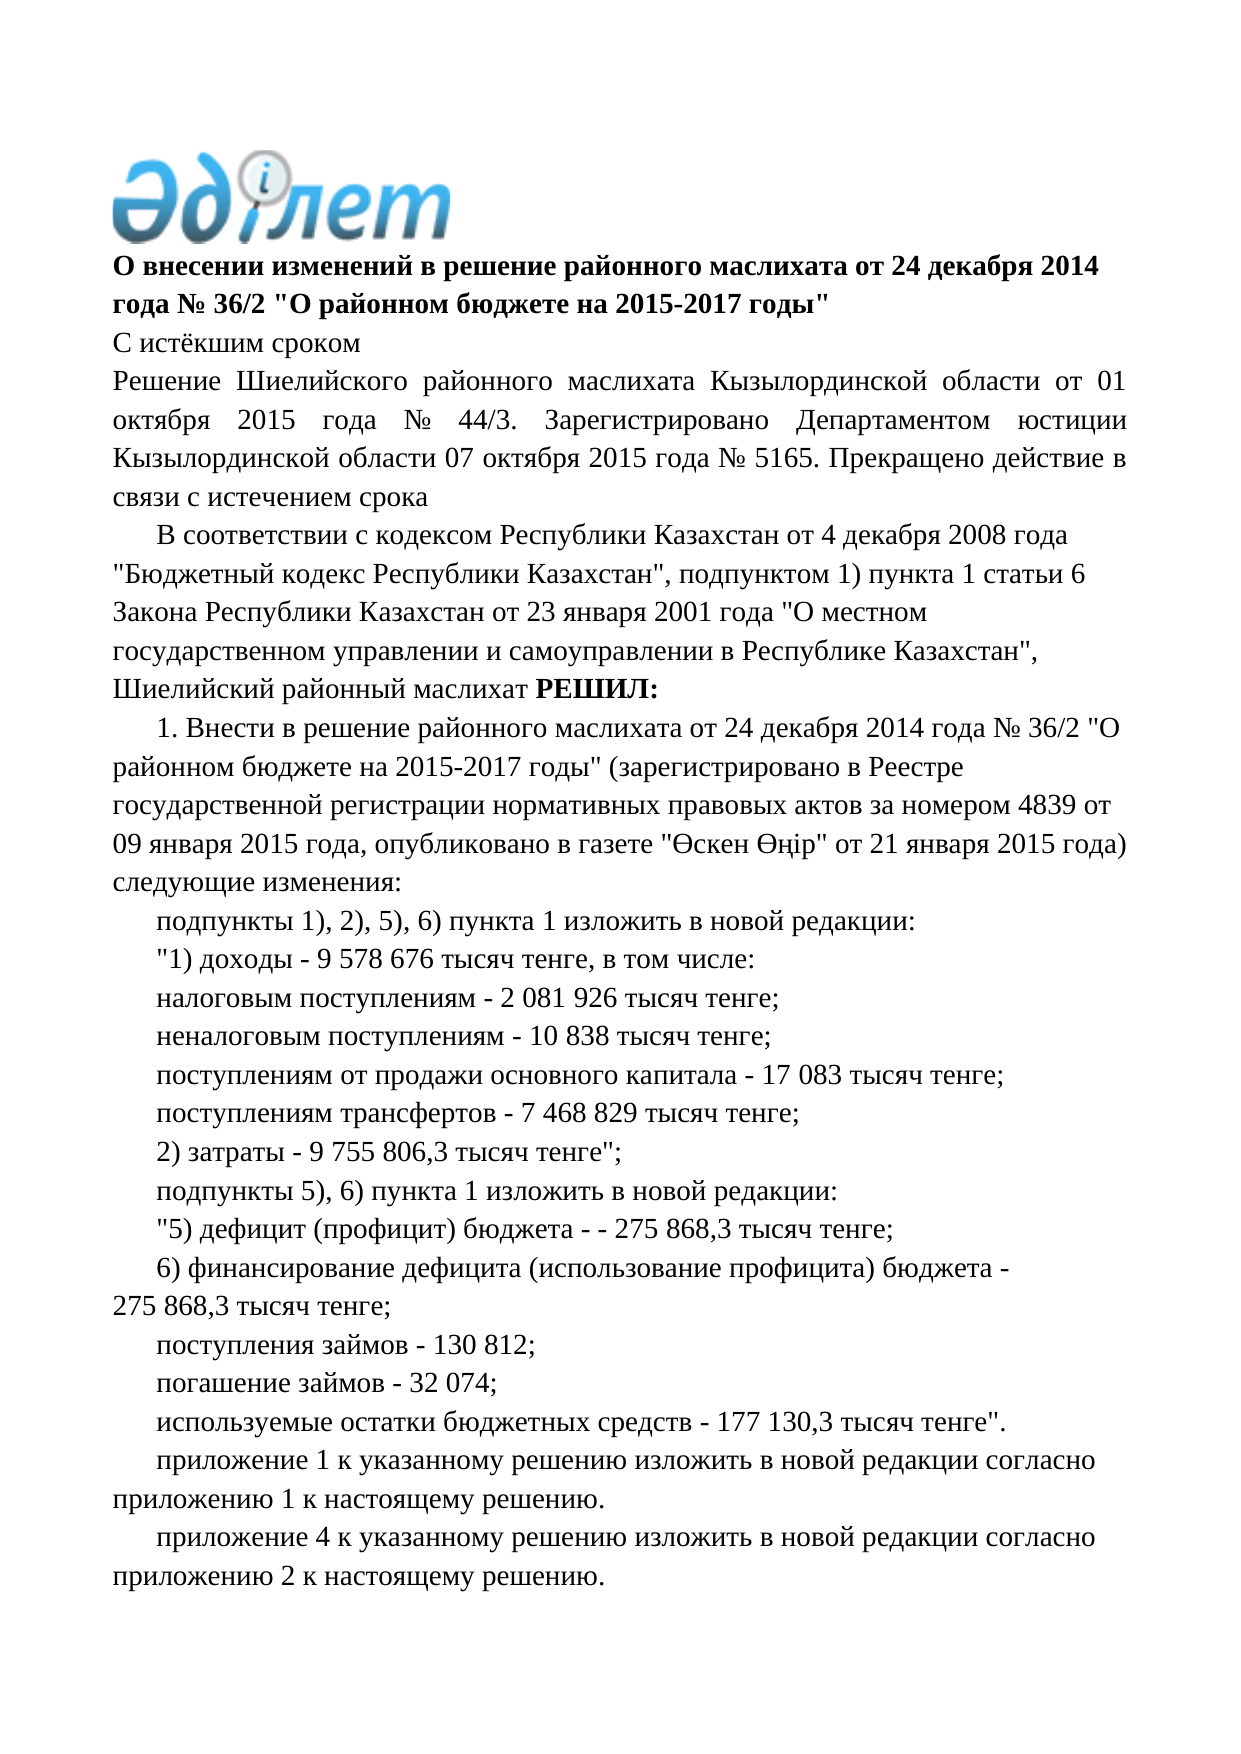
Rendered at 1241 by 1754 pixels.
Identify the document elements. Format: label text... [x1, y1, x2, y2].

text С истёкшим сроком [112, 325, 1128, 358]
text О внесении изменений в решение районного маслихата от 24 декабря 2014 года № 36/2 "О районном бюджете на 2015-2017 годы" [112, 248, 1128, 320]
picture [112, 150, 451, 244]
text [112, 517, 1128, 1592]
text Решение Шиелийского районного маслихата Кызылординской области от 01 октября 2015 года № 44/3. Зарегистрировано Департаментом юстиции Кызылординской области 07 октября 2015 года № 5165. Прекращено действие в связи с истечением срока [112, 363, 1128, 512]
